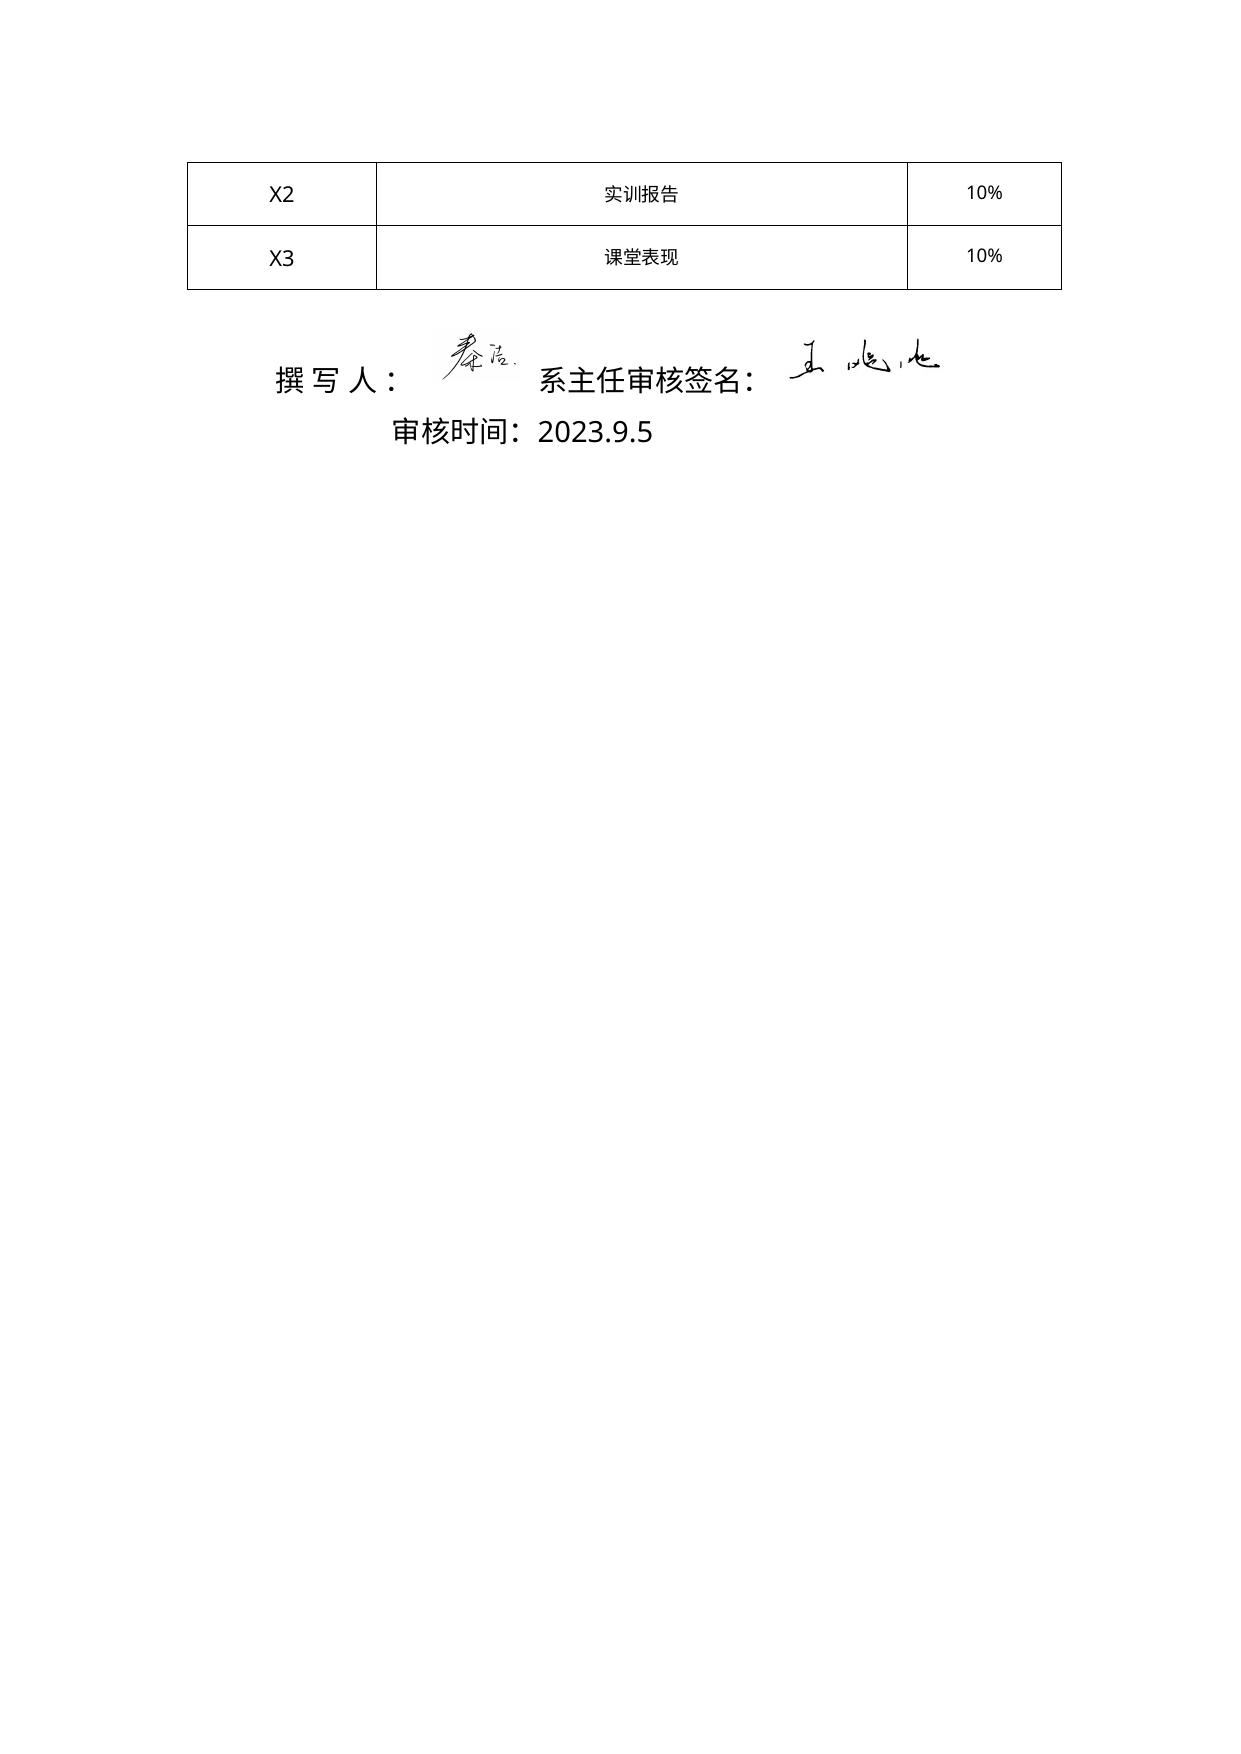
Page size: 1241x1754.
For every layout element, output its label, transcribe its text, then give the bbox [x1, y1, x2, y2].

table_cell 课堂表现 [377, 226, 907, 289]
table_cell X2 [188, 163, 376, 225]
table_cell X3 [188, 226, 376, 289]
picture [432, 326, 520, 381]
picture [771, 323, 950, 392]
text 审核时间：2023.9.5 [187, 408, 1053, 451]
table_cell 实训报告 [377, 163, 907, 225]
table_cell 10% [908, 163, 1061, 225]
table_cell 10% [908, 226, 1061, 289]
